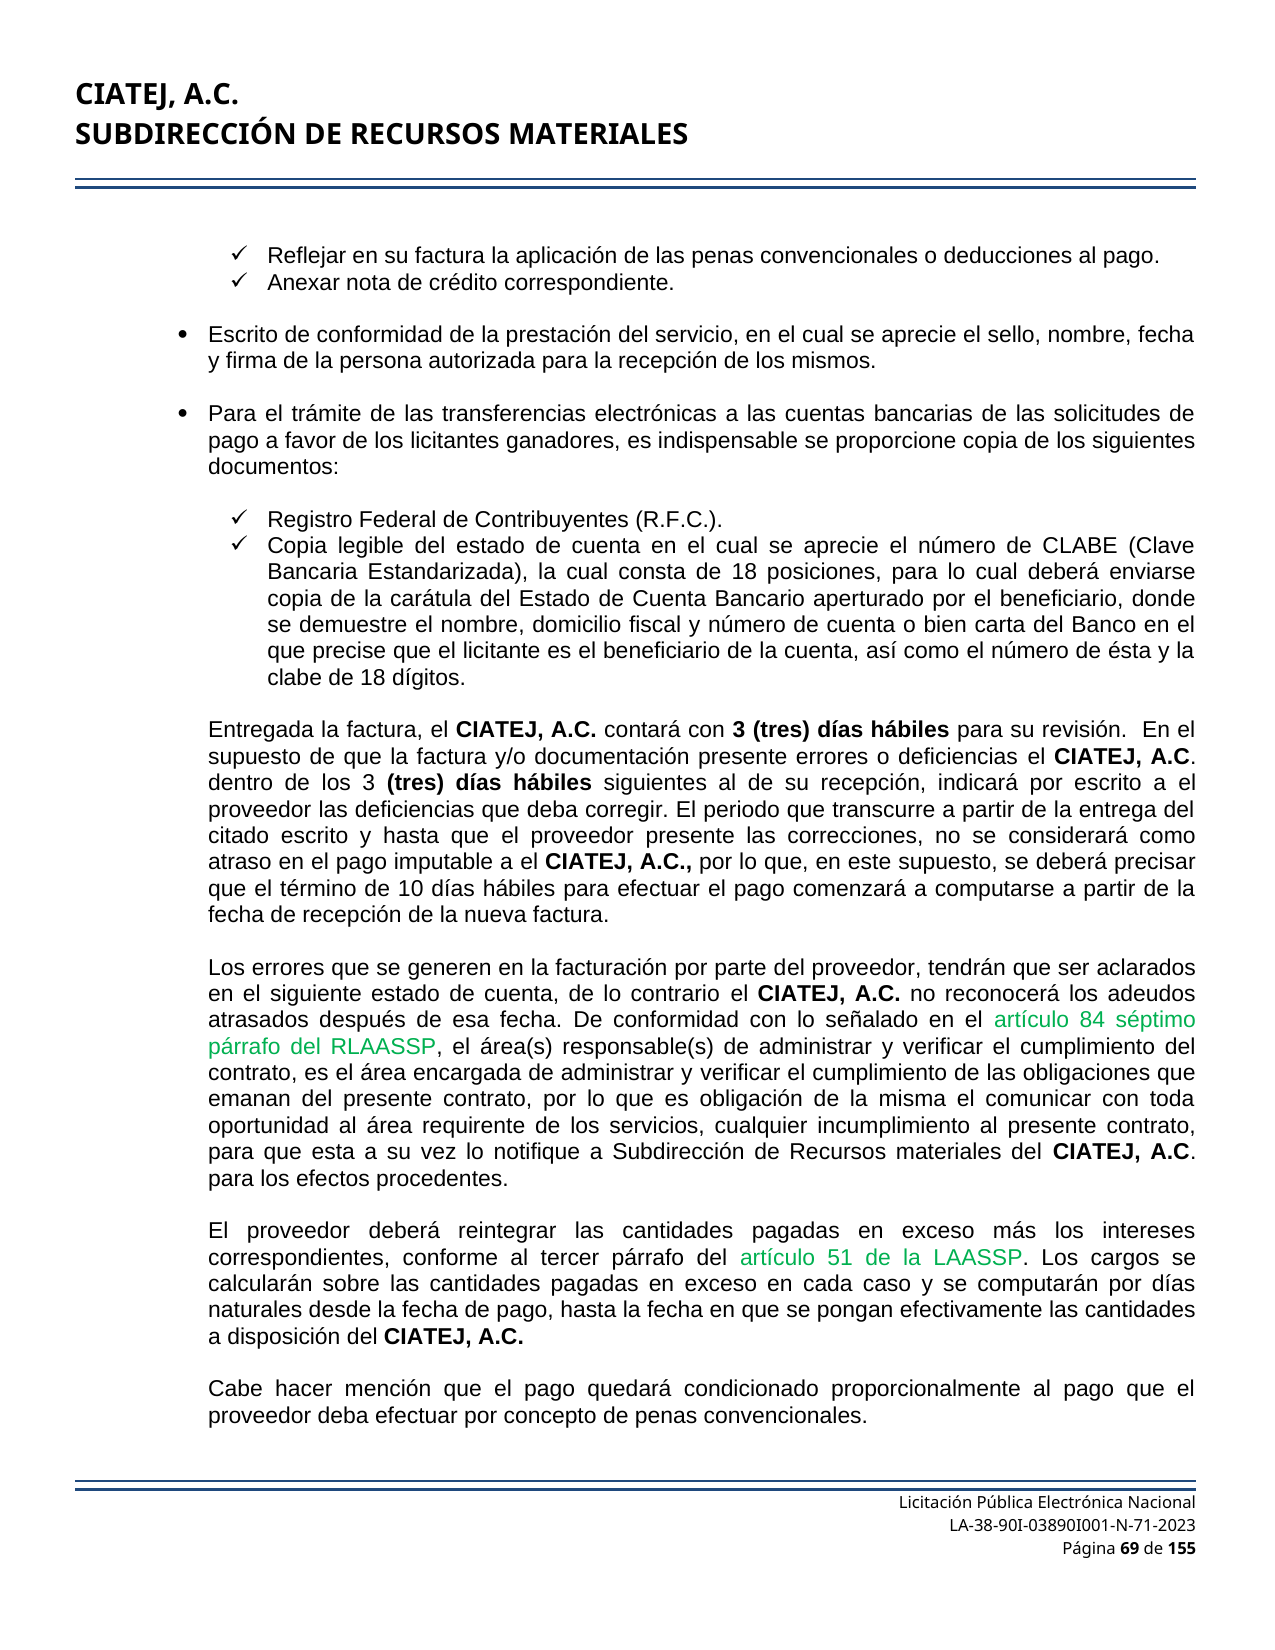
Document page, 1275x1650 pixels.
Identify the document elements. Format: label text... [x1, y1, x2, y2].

text Los errores que se generen en la facturación por parte del proveedor, tendrán que ser aclarados en el siguiente estado de cuenta, de lo contrario el CIATEJ, A.C. no reconocerá los adeudos atrasados después de esa fecha. De conformidad con lo señalado en el artículo 84 séptimo párrafo del RLAASSP, el área(s) responsable(s) de administrar y verificar el cumplimiento del contrato, es el área encargada de administrar y verificar el cumplimiento de las obligaciones que emanan del presente contrato, por lo que es obligación de la misma el comunicar con toda oportunidad al área requirente de los servicios, cualquier incumplimiento al presente contrato, para que esta a su vez lo notifique a Subdirección de Recursos materiales del CIATEJ, A.C. para los efectos procedentes. [208, 954, 1196, 1191]
list Reflejar en su factura la aplicación de las penas convencionales o deducciones al pago. [229, 242, 1196, 268]
text Entregada la factura, el CIATEJ, A.C. contará con 3 (tres) días hábiles para su revisión. En el supuesto de que la factura y/o documentación presente errores o deficiencias el CIATEJ, A.C. dentro de los 3 (tres) días hábiles siguientes al de su recepción, indicará por escrito a el proveedor las deficiencias que deba corregir. El periodo que transcurre a partir de la entrega del citado escrito y hasta que el proveedor presente las correcciones, no se considerará como atraso en el pago imputable a el CIATEJ, A.C., por lo que, en este supuesto, se deberá precisar que el término de 10 días hábiles para efectuar el pago comenzará a computarse a partir de la fecha de recepción de la nueva factura. [208, 716, 1196, 927]
list Copia legible del estado de cuenta en el cual se aprecie el número de CLABE (Clave Bancaria Estandarizada), la cual consta de 18 posiciones, para lo cual deberá enviarse copia de la carátula del Estado de Cuenta Bancario aperturado por el beneficiario, donde se demuestre el nombre, domicilio fiscal y número de cuenta o bien carta del Banco en el que precise que el licitante es el beneficiario de la cuenta, así como el número de ésta y la clabe de 18 dígitos. [229, 532, 1196, 690]
text Cabe hacer mención que el pago quedará condicionado proporcionalmente al pago que el proveedor deba efectuar por concepto de penas convencionales. [208, 1375, 1196, 1428]
text El proveedor deberá reintegrar las cantidades pagadas en exceso más los intereses correspondientes, conforme al tercer párrafo del artículo 51 de la LAASSP. Los cargos se calcularán sobre las cantidades pagadas en exceso en cada caso y se computarán por días naturales desde la fecha de pago, hasta la fecha en que se pongan efectivamente las cantidades a disposición del CIATEJ, A.C. [208, 1217, 1196, 1349]
list Para el trámite de las transferencias electrónicas a las cuentas bancarias de las solicitudes de pago a favor de los licitantes ganadores, es indispensable se proporcione copia de los siguientes documentos: [178, 400, 1196, 479]
list Anexar nota de crédito correspondiente. [229, 268, 1196, 295]
list Escrito de conformidad de la prestación del servicio, en el cual se aprecie el sello, nombre, fecha y firma de la persona autorizada para la recepción de los mismos. [178, 321, 1196, 374]
list Registro Federal de Contribuyentes (R.F.C.). [229, 506, 1196, 532]
